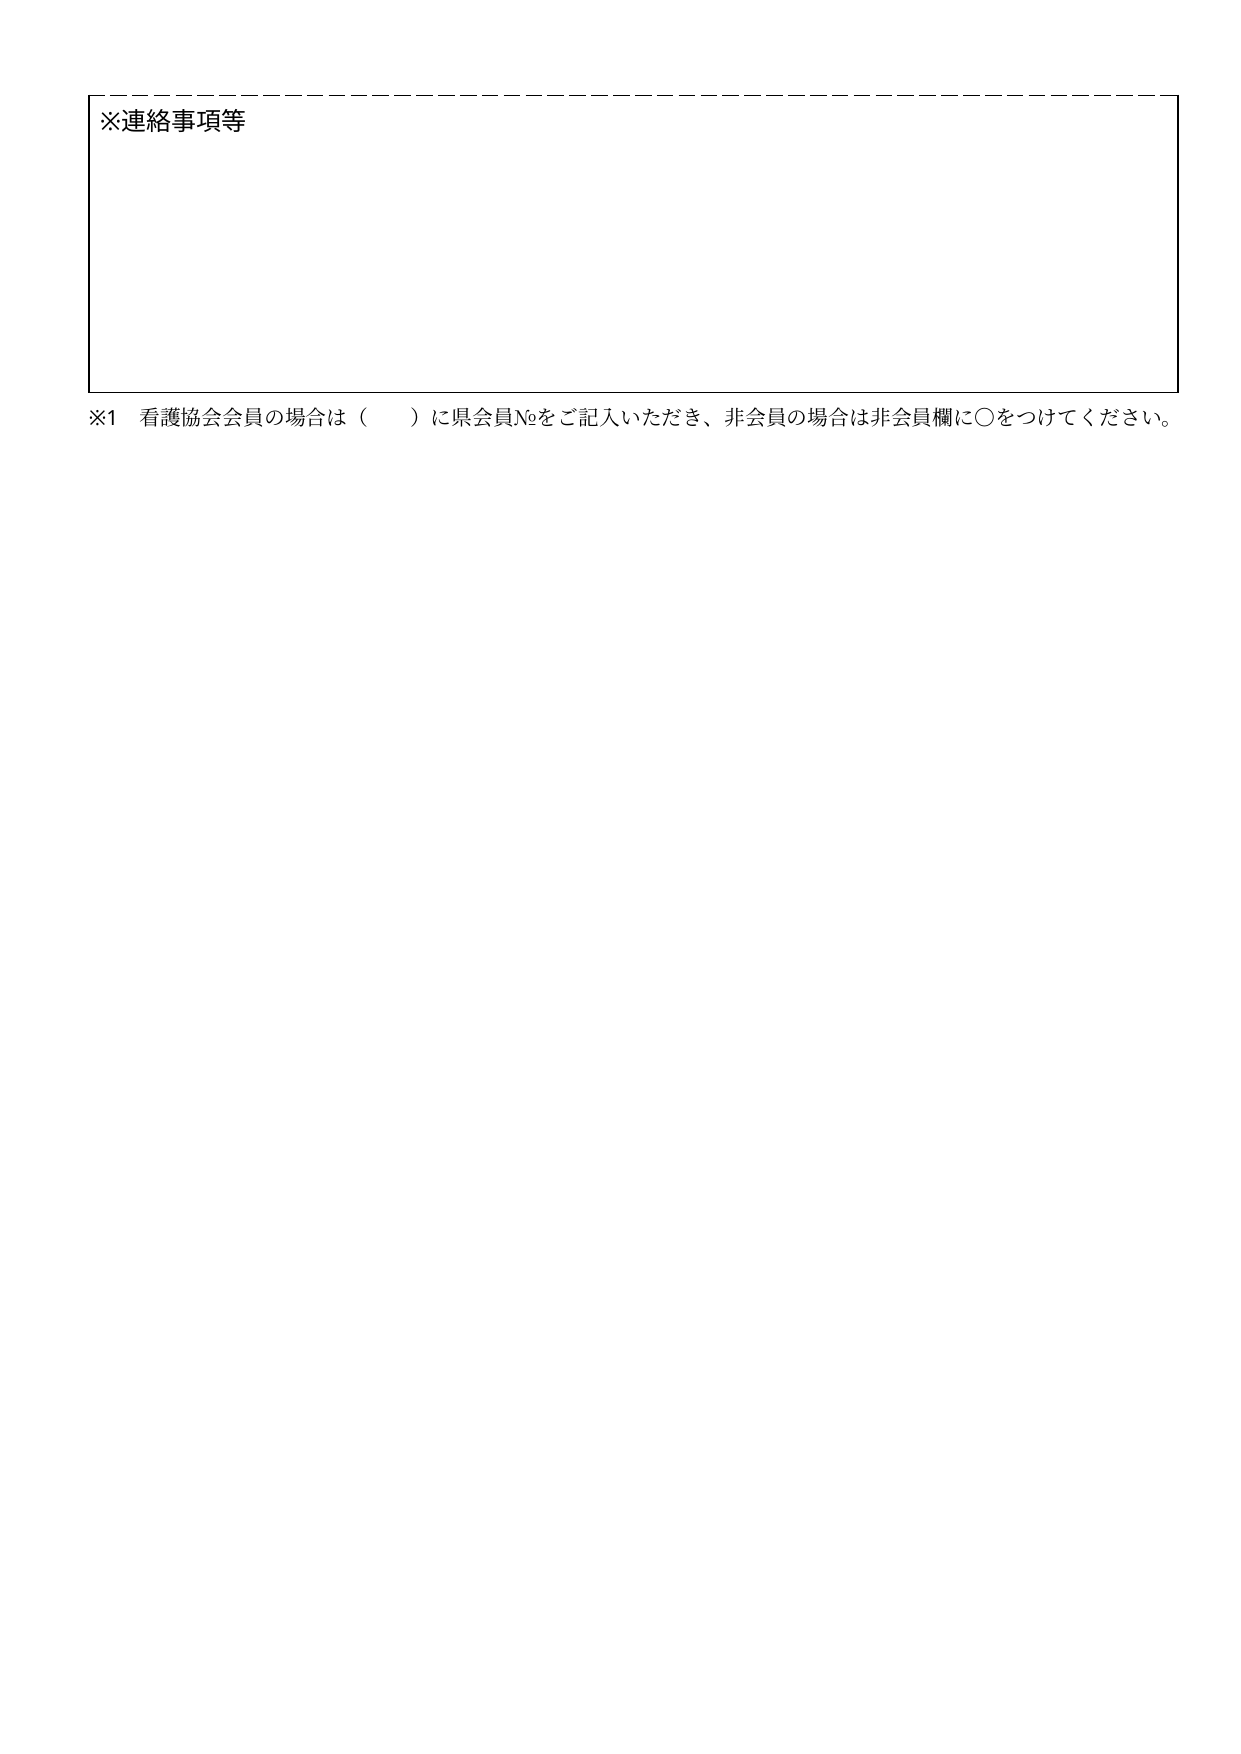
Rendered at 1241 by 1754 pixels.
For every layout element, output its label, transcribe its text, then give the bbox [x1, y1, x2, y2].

table_cell ※連絡事項等 [90, 95, 1177, 391]
text ※1 看護協会会員の場合は（ ）に県会員№をご記入いただき、非会員の場合は非会員欄に〇をつけてください。 [89, 393, 1181, 441]
